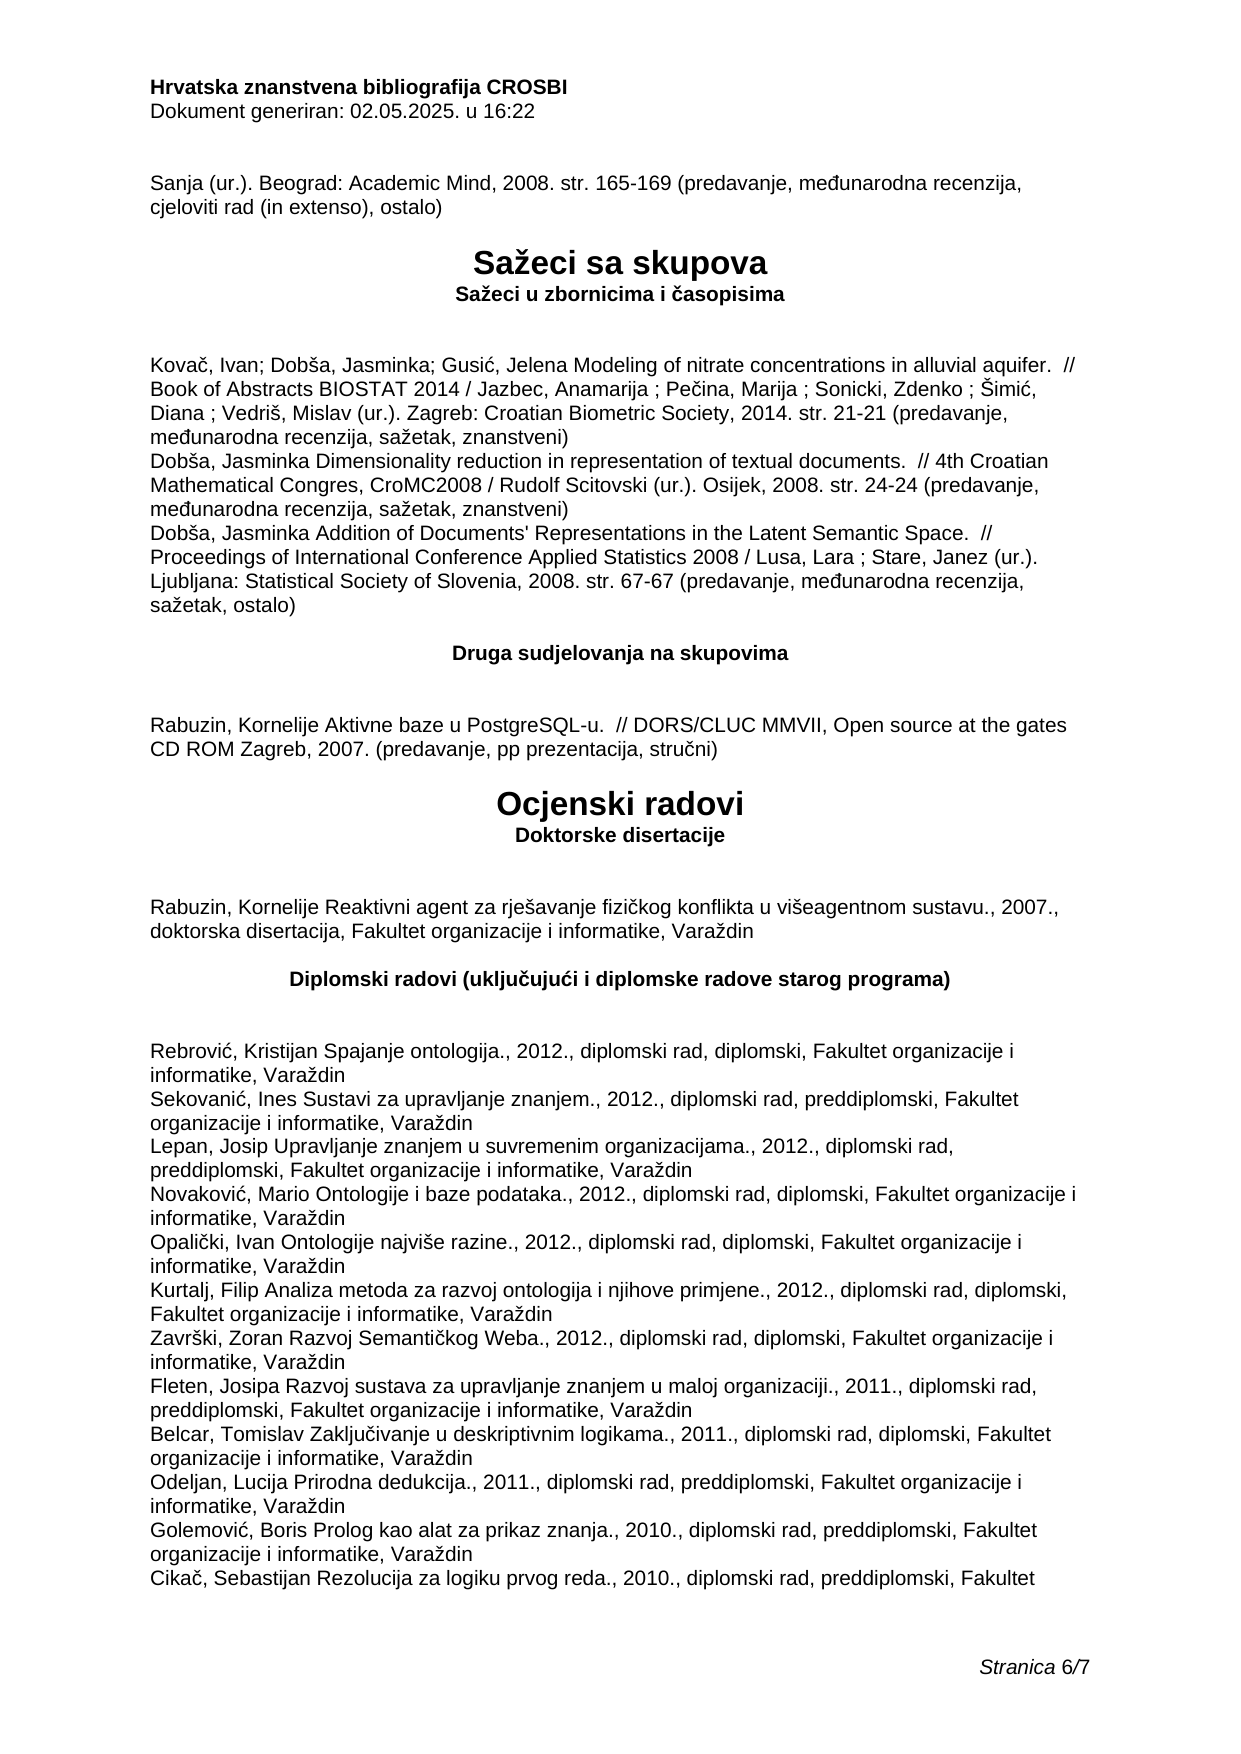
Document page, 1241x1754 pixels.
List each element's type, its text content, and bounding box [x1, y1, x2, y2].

text Kovač, Ivan; Dobša, Jasminka; Gusić, Jelena [150, 353, 1090, 449]
text Lepan, Josip [150, 1134, 1090, 1182]
text Sekovanić, Ines [150, 1086, 1090, 1134]
text Rabuzin, Kornelije [150, 895, 1090, 943]
text Fleten, Josipa [150, 1374, 1090, 1422]
subtitle Ocjenski radovi [150, 784, 1090, 823]
subtitle Diplomski radovi (uključujući i diplomske radove starog programa) [150, 967, 1090, 991]
text Dobša, Jasminka [150, 521, 1090, 617]
text Kurtalj, Filip [150, 1278, 1090, 1326]
text Opalički, Ivan [150, 1230, 1090, 1278]
subtitle Sažeci sa skupova [150, 243, 1090, 281]
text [150, 171, 1090, 219]
text Završki, Zoran [150, 1326, 1090, 1374]
text Odeljan, Lucija [150, 1470, 1090, 1518]
text Golemović, Boris [150, 1518, 1090, 1566]
text Rebrović, Kristijan [150, 1038, 1090, 1086]
subtitle Sažeci u zbornicima i časopisima [150, 281, 1090, 305]
text Belcar, Tomislav [150, 1422, 1090, 1470]
subtitle Druga sudjelovanja na skupovima [150, 641, 1090, 665]
text Cikač, Sebastijan [150, 1566, 1090, 1589]
subtitle Doktorske disertacije [150, 823, 1090, 847]
text Novaković, Mario [150, 1182, 1090, 1230]
text Rabuzin, Kornelije [150, 713, 1090, 761]
text Dobša, Jasminka [150, 449, 1090, 521]
